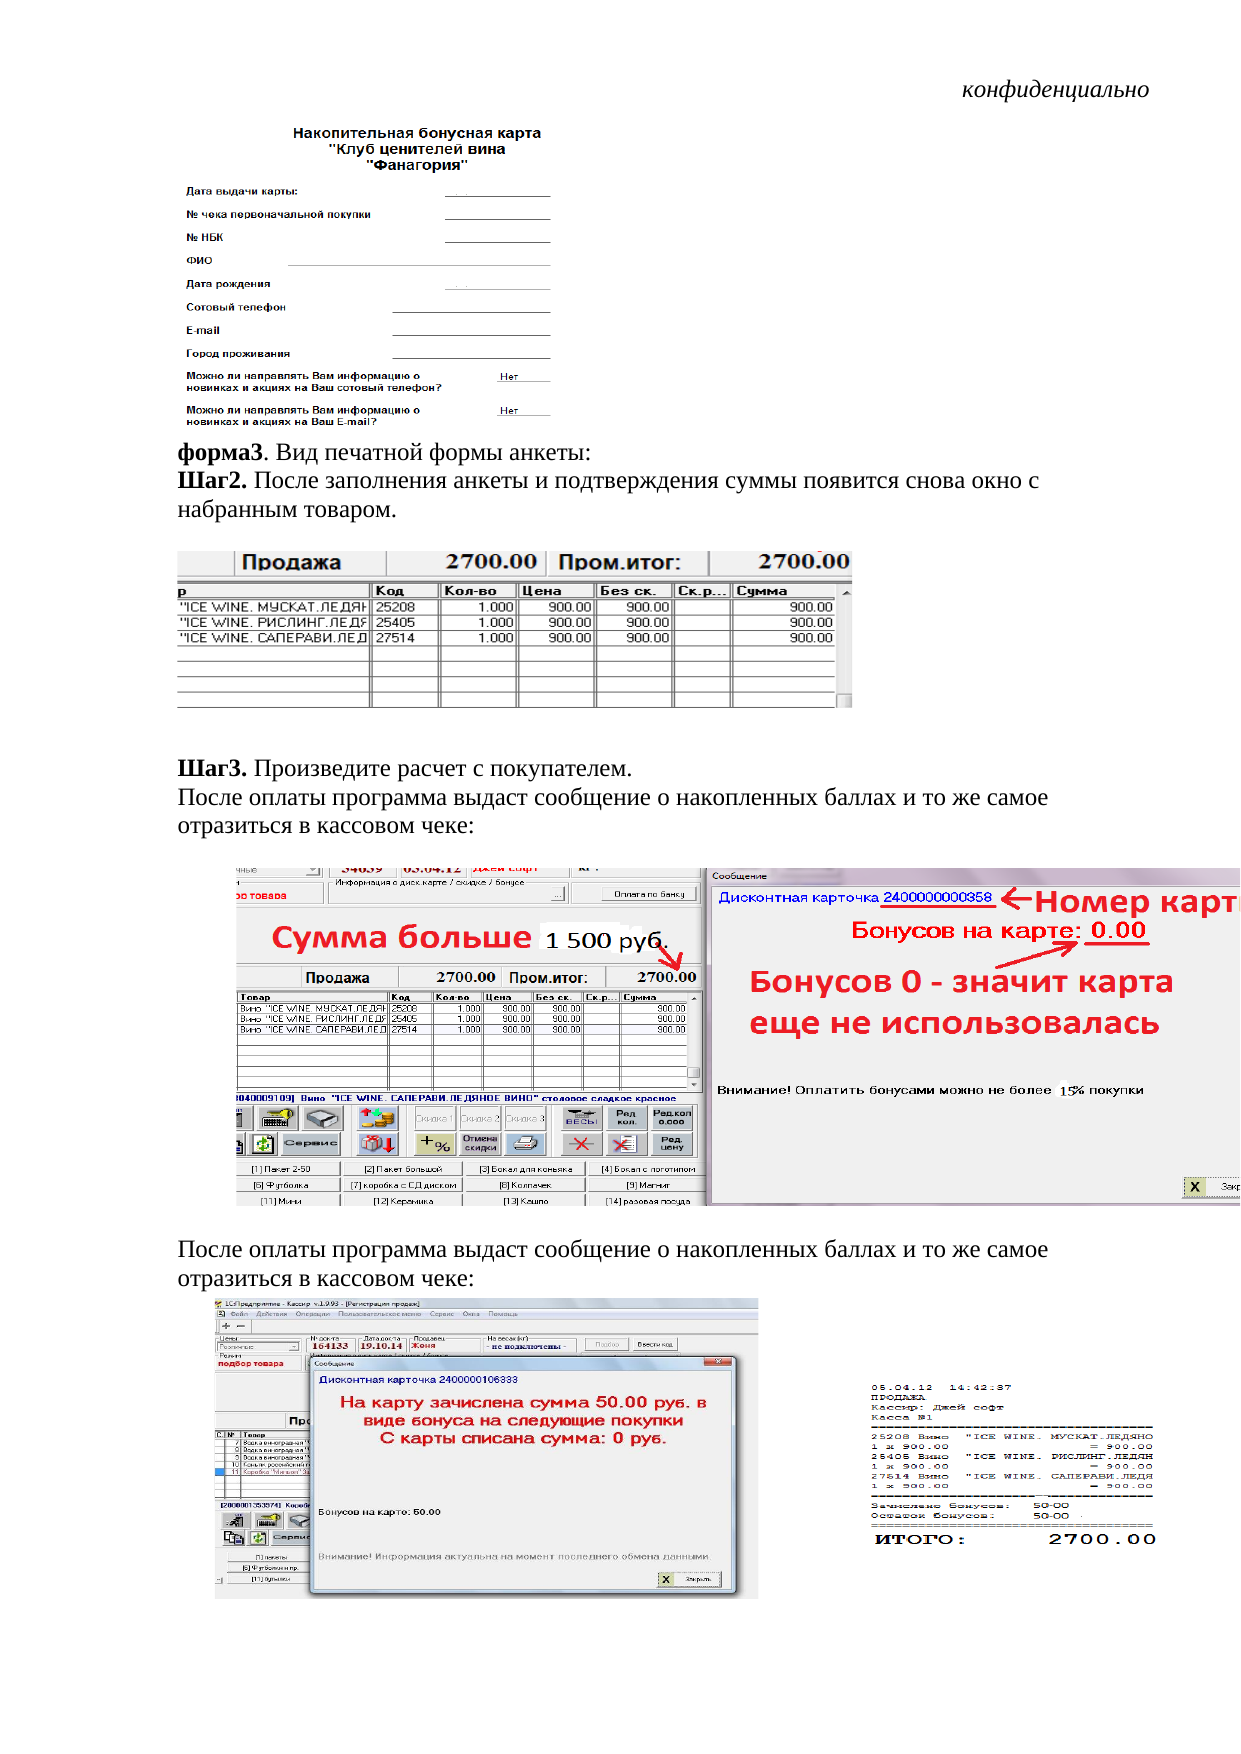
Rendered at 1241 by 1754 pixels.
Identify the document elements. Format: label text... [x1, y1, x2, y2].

text форма3. Вид печатной формы анкеты: [177, 437, 1152, 466]
text Шаг3. Произведите расчет с покупателем. [177, 753, 1152, 782]
text После оплаты программа выдаст сообщение о накопленных баллах и то же самое отразиться в кассовом чеке: [177, 1234, 1152, 1292]
picture [236, 868, 1241, 1206]
text После оплаты программа выдаст сообщение о накопленных баллах и то же самое отразиться в кассовом чеке: [177, 782, 1152, 839]
picture [871, 1383, 1188, 1568]
text Шаг2. После заполнения анкеты и подтверждения суммы появится снова окно с набранным товаром. [177, 466, 1152, 523]
picture [177, 118, 609, 437]
picture [177, 551, 853, 708]
picture [214, 1298, 759, 1599]
